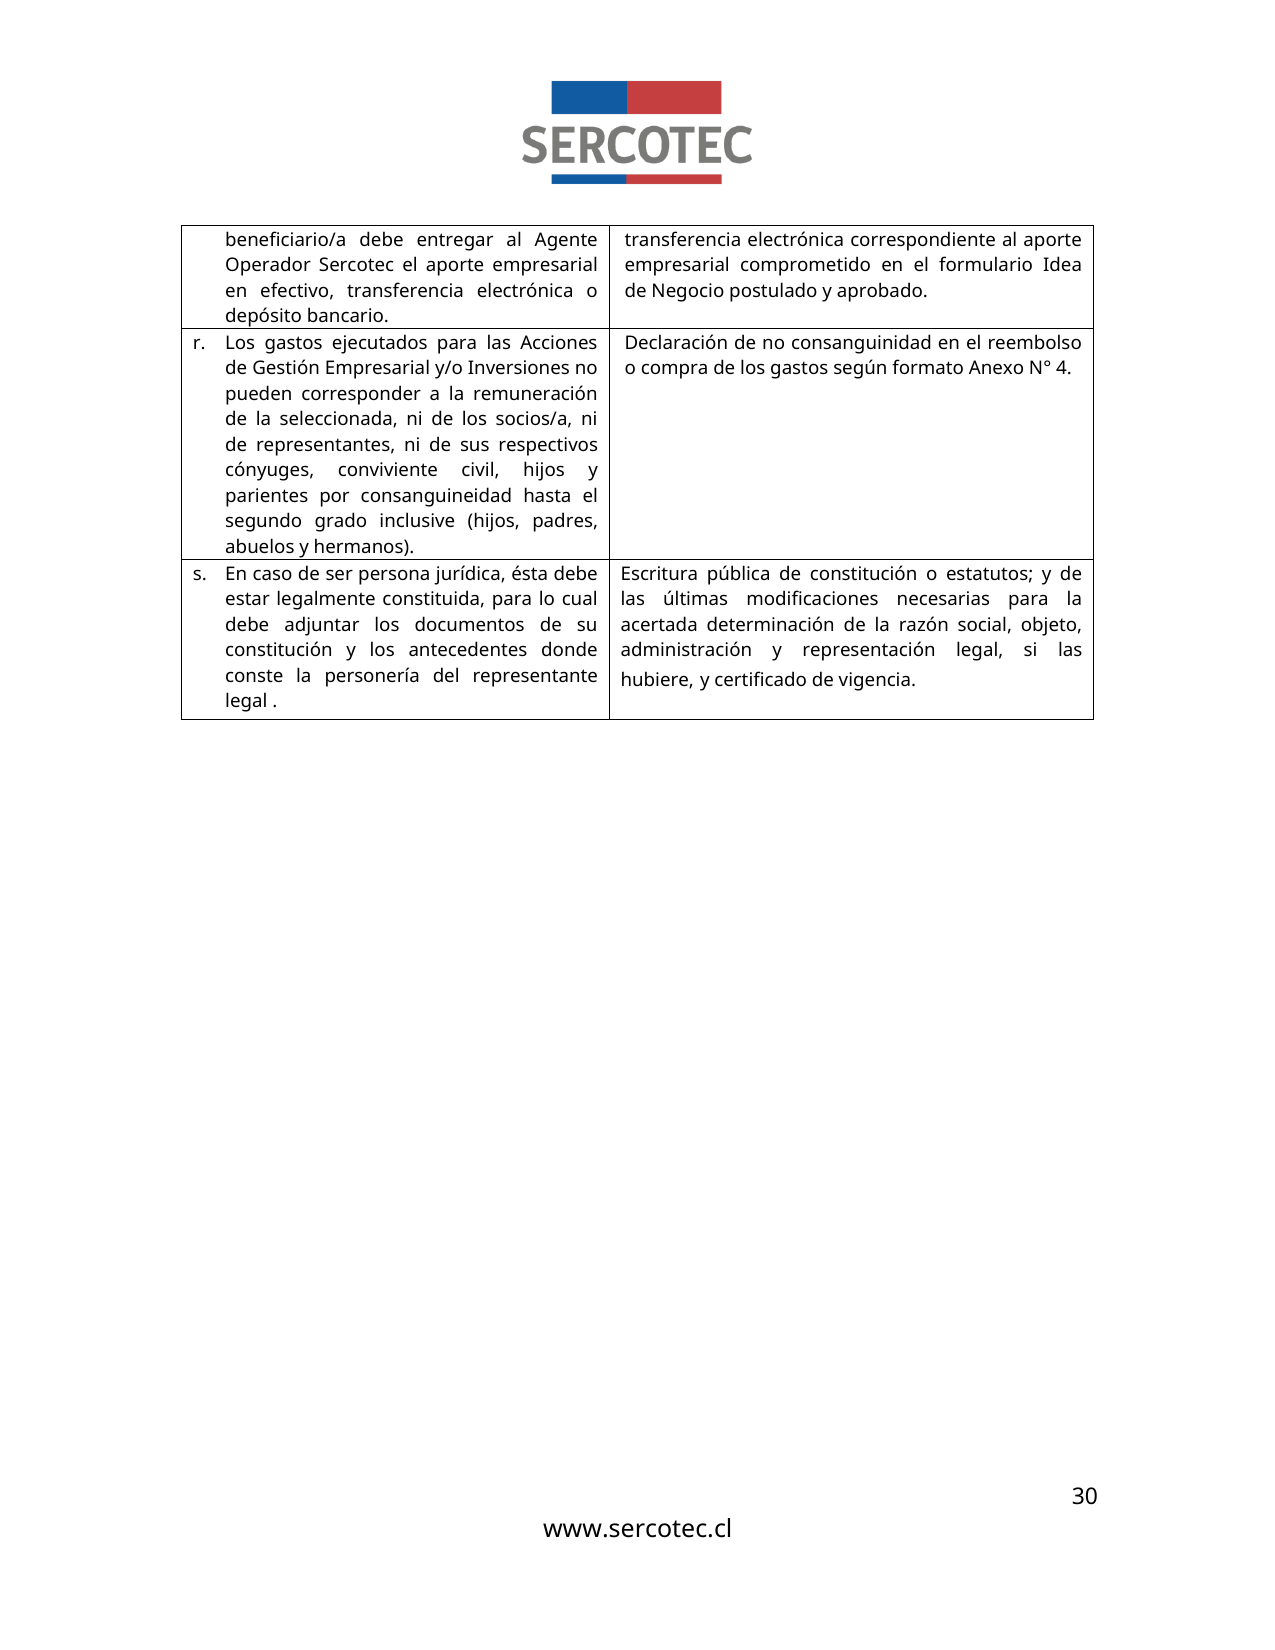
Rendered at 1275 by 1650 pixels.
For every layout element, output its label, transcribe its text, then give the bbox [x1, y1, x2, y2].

table_cell En caso de ser persona jurídica, ésta debe estar legalmente constituida, para lo cual debe adjuntar los documentos de su constitución y los antecedentes donde conste la personería del representante legal . [182, 560, 609, 719]
table_cell Los gastos ejecutados para las Acciones de Gestión Empresarial y/o Inversiones no pueden corresponder a la remuneración de la seleccionada, ni de los socios/a, ni de representantes, ni de sus respectivos cónyuges, conviviente civil, hijos y parientes por consanguineidad hasta el segundo grado inclusive (hijos, padres, abuelos y hermanos). [182, 329, 609, 559]
picture [512, 73, 763, 194]
table_cell Escritura pública de constitución o estatutos; y de las últimas modificaciones necesarias para la acertada determinación de la razón social, objeto, administración y representación legal, si las hubiere, y certificado de vigencia. [610, 560, 1093, 719]
table_cell Declaración de no consanguinidad en el reembolso o compra de los gastos según formato Anexo N° 4. [610, 329, 1093, 559]
